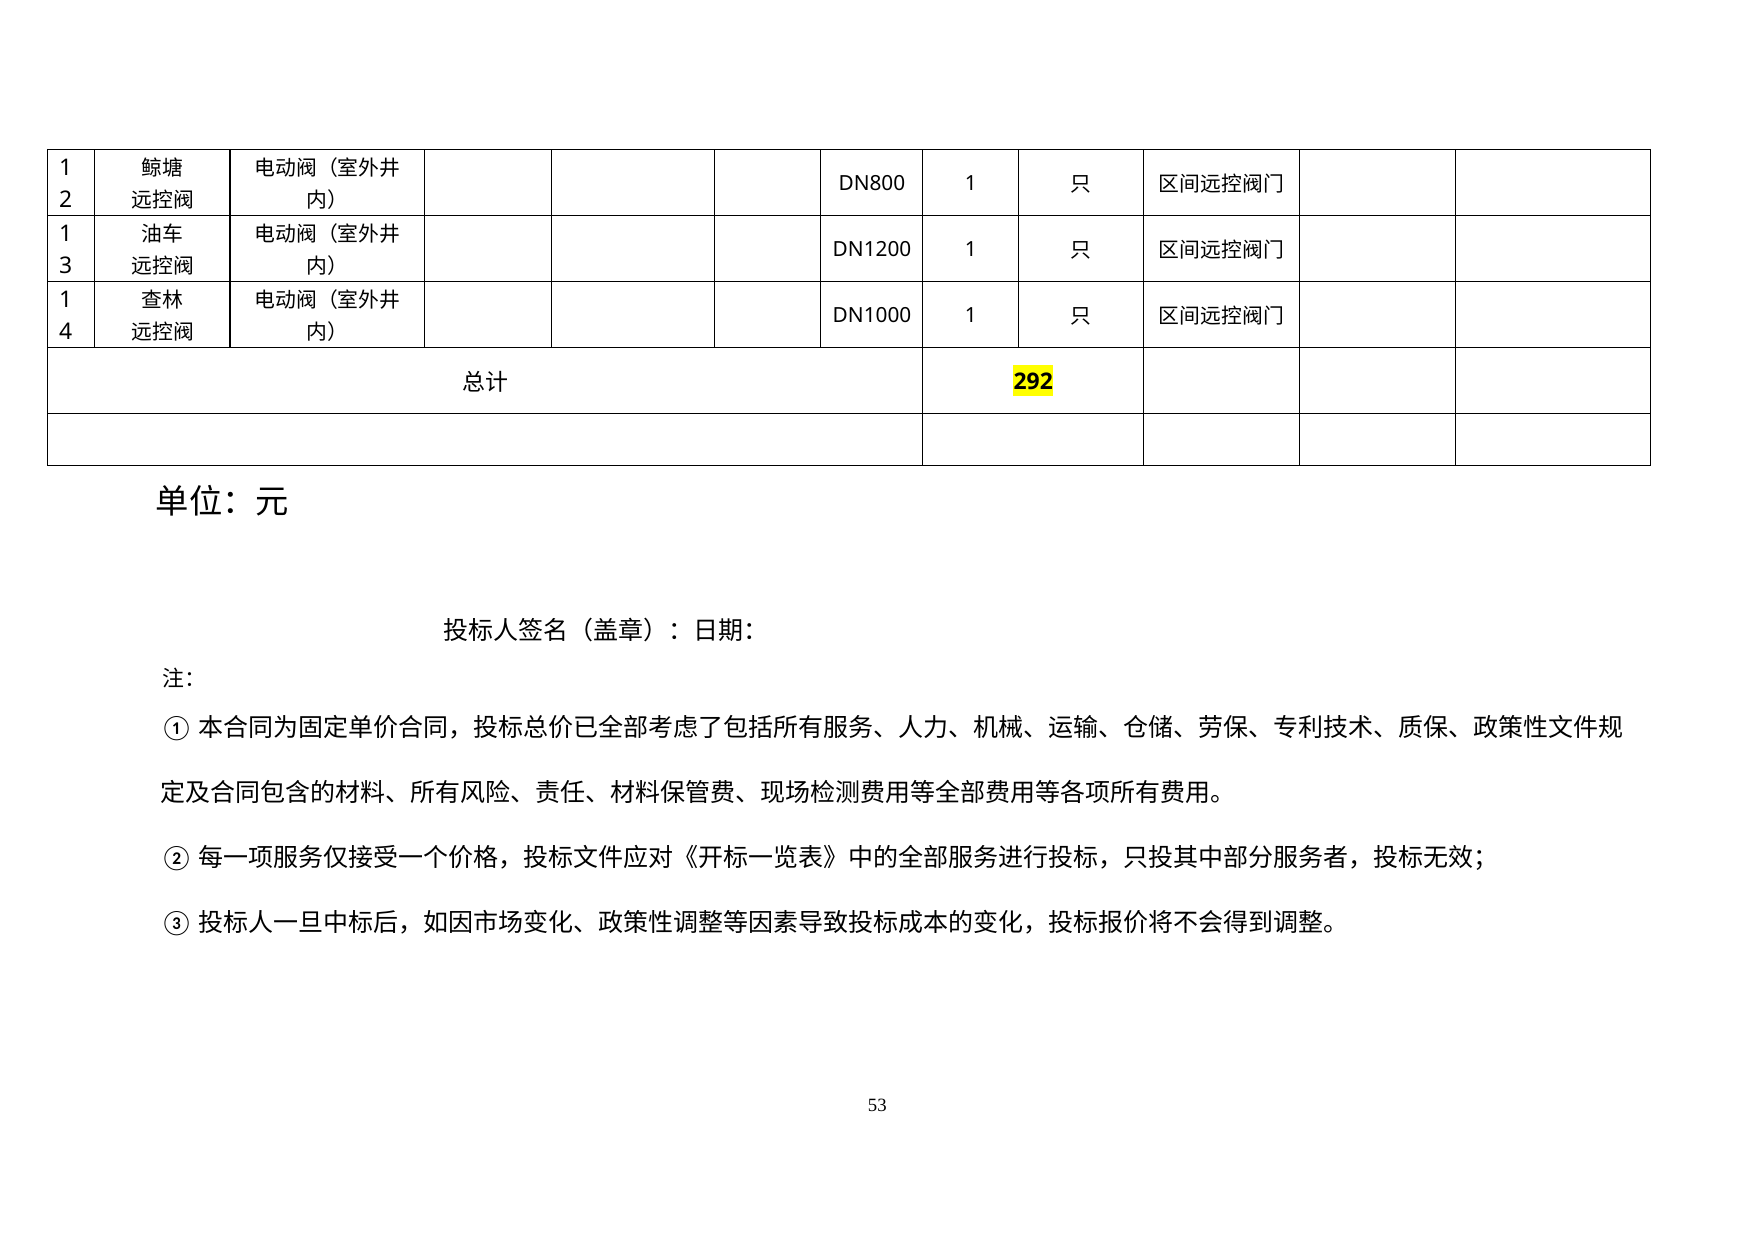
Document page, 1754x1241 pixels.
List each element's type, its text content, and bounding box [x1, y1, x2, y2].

table_cell 12 [48, 150, 94, 215]
table_cell [715, 282, 820, 347]
table_cell 1 [923, 150, 1018, 215]
table_cell DN800 [821, 150, 922, 215]
table_cell 只 [1019, 282, 1143, 347]
text 注： [118, 661, 1636, 693]
table_cell 1 [923, 282, 1018, 347]
list 单位：元 [156, 466, 1636, 531]
table_cell 1 [923, 216, 1018, 281]
table_cell 区间远控阀门 [1144, 216, 1299, 281]
table_cell [425, 216, 551, 281]
table_cell 13 [48, 216, 94, 281]
table_cell 电动阀（室外井内） [231, 282, 424, 347]
table_cell [552, 216, 714, 281]
table_cell 只 [1019, 150, 1143, 215]
table_cell 鲸塘 远控阀 [95, 150, 229, 215]
text ①本合同为固定单价合同，投标总价已全部考虑了包括所有服务、人力、机械、运输、仓储、劳保、专利技术、质保、政策性文件规定及合同包含的材料、所有风险、责任、材料保管费、现场检测费用等全部费用等各项所有费用。 [160, 693, 1636, 823]
table_cell 只 [1019, 216, 1143, 281]
table_cell [1144, 414, 1299, 465]
table_cell 电动阀（室外井内） [231, 150, 424, 215]
table_cell [552, 150, 714, 215]
table_cell [923, 414, 1143, 465]
table_cell [1300, 282, 1455, 347]
text ②每一项服务仅接受一个价格，投标文件应对《开标一览表》中的全部服务进行投标，只投其中部分服务者，投标无效； [160, 823, 1636, 888]
table_cell 总计 [48, 348, 922, 413]
table_cell 油车 远控阀 [95, 216, 229, 281]
table_cell [1300, 216, 1455, 281]
table_cell [715, 150, 820, 215]
table_cell [715, 216, 820, 281]
text 投标人签名（盖章）：日期： [118, 596, 1636, 661]
table_cell [1300, 150, 1455, 215]
table_cell [1456, 216, 1650, 281]
table_cell 14 [48, 282, 94, 347]
table_cell [425, 150, 551, 215]
table_cell [48, 414, 922, 465]
table_cell [1456, 348, 1650, 413]
table_cell DN1200 [821, 216, 922, 281]
table_cell [1456, 414, 1650, 465]
table_cell [1144, 348, 1299, 413]
table_cell 电动阀（室外井内） [231, 216, 424, 281]
table_cell 292 [923, 348, 1143, 413]
text ③投标人一旦中标后，如因市场变化、政策性调整等因素导致投标成本的变化，投标报价将不会得到调整。 [160, 888, 1636, 953]
table_cell [552, 282, 714, 347]
table_cell [1300, 348, 1455, 413]
table_cell 查林 远控阀 [95, 282, 229, 347]
table_cell [1456, 150, 1650, 215]
table_cell 区间远控阀门 [1144, 282, 1299, 347]
table_cell [425, 282, 551, 347]
table_cell 区间远控阀门 [1144, 150, 1299, 215]
table_cell DN1000 [821, 282, 922, 347]
table_cell [1456, 282, 1650, 347]
table_cell [1300, 414, 1455, 465]
